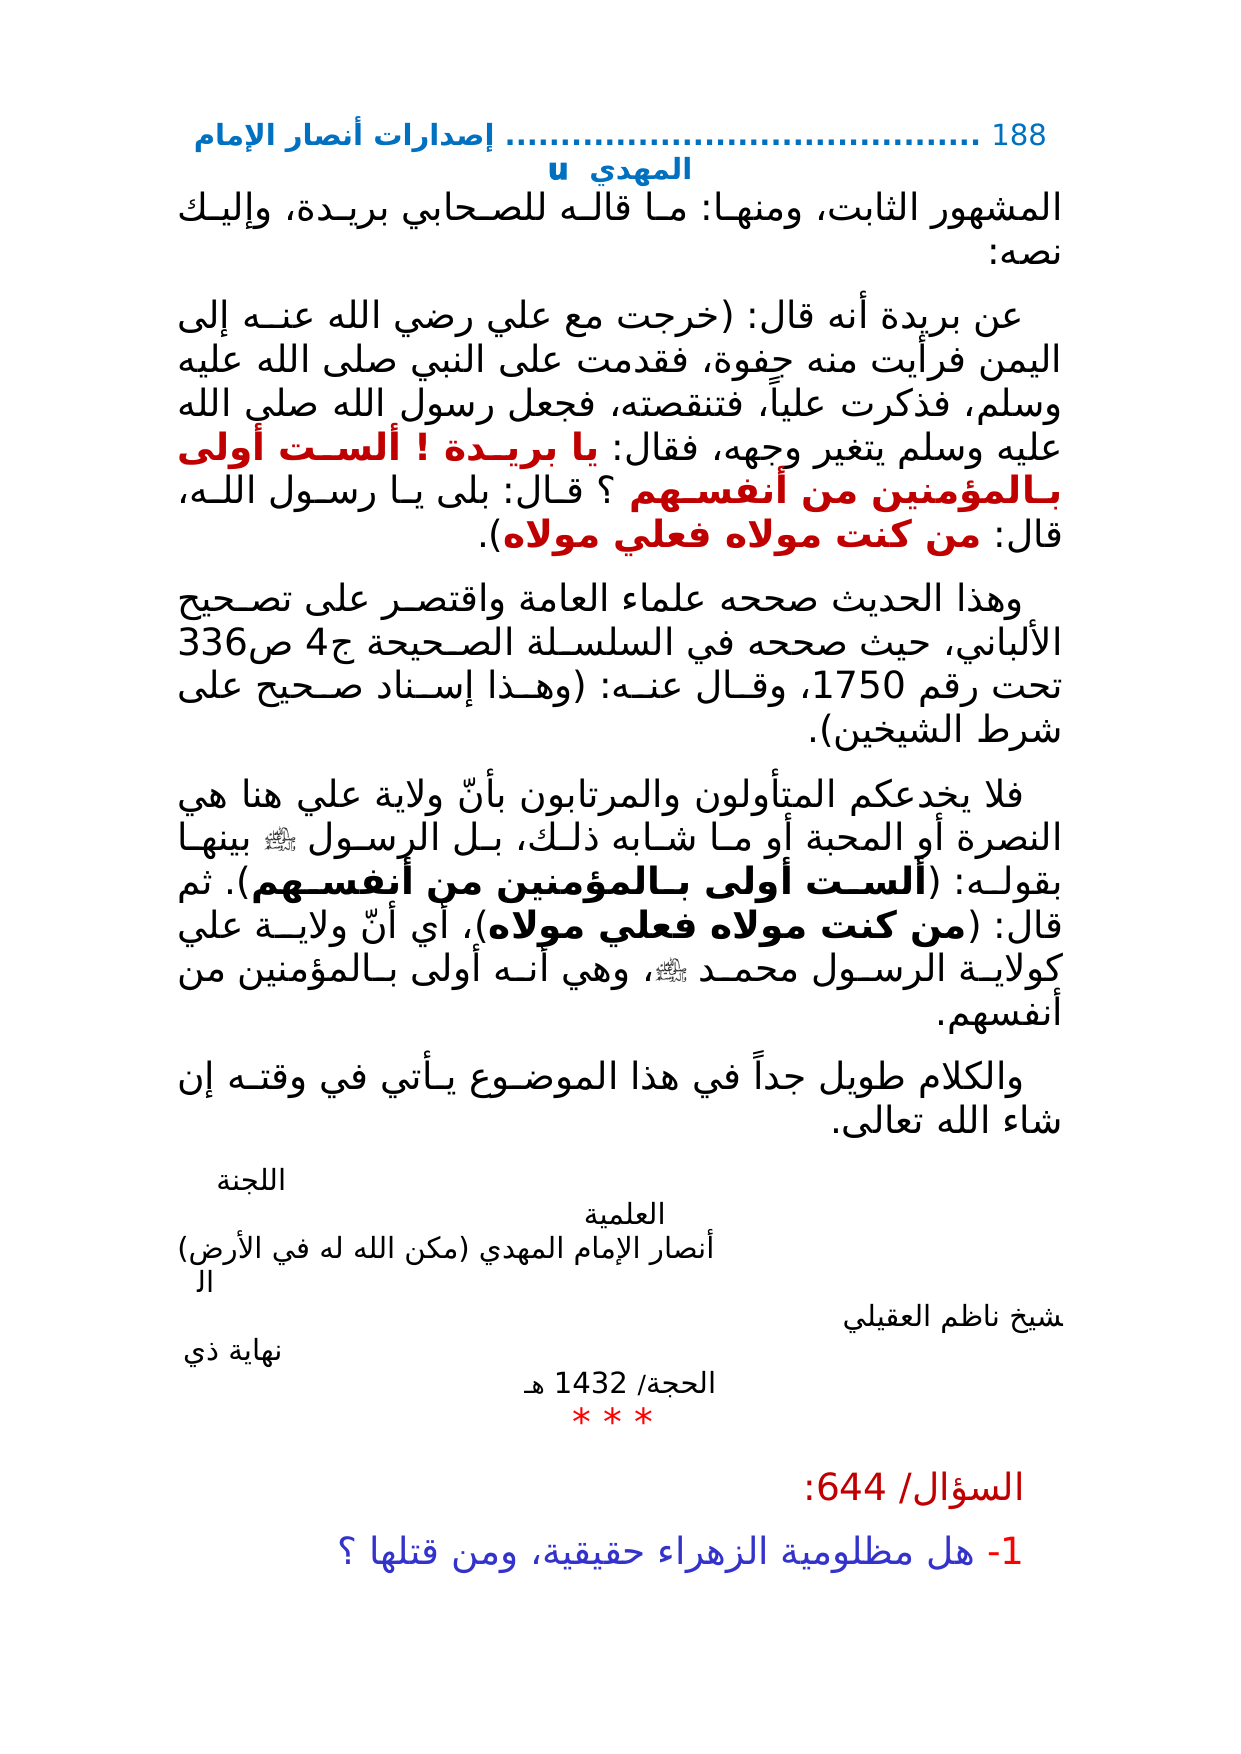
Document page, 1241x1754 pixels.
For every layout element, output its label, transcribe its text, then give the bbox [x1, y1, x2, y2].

text عن بريدة أنه قال: (خرجت مع علي رضي الله عنه إلى اليمن فرأيت منه جفوة، فقدمت على النبي صلى الله عليه وسلم، فذكرت علياً، فتنقصته، فجعل رسول الله صلى الله عليه وسلم يتغير وجهه، فقال: يا بريدة ! ألست أولى بالمؤمنين من أنفسهم ؟ قال: بلى يا رسول الله، قال: من كنت مولاه فعلي مولاه). [177, 294, 1063, 556]
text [177, 186, 1063, 273]
text السؤال/ 644: [177, 1465, 1063, 1509]
text اللجنة العلمية [177, 1163, 1063, 1231]
text * * * [177, 1401, 1063, 1444]
text فلا يخدعكم المتأولون والمرتابون بأنّ ولاية علي هنا هي النصرة أو المحبة أو ما شابه ذلك، بل الرسول بينها بقوله: (ألست أولى بالمؤمنين من أنفسهم). ثم قال: (من كنت مولاه فعلي مولاه)، أي أنّ ولاية علي كولاية الرسول محمد ، وهي أنه أولى بالمؤمنين من أنفسهم. [177, 772, 1063, 1034]
picture [263, 825, 296, 851]
picture [654, 956, 687, 982]
text وهذا الحديث صححه علماء العامة واقتصر على تصحيح الألباني، حيث صححه في السلسلة الصحيحة ج4 ص336 تحت رقم 1750، وقال عنه: (وهذا إسناد صحيح على شرط الشيخين). [177, 577, 1063, 751]
text الشيخ ناظم العقيلي [177, 1265, 1063, 1333]
text 1- هل مظلومية الزهراء حقيقية، ومن قتلها ؟ [177, 1530, 1063, 1573]
text والكلام طويل جداً في هذا الموضوع يأتي في وقته إن شاء الله تعالى. [177, 1055, 1063, 1142]
text أنصار الإمام المهدي (مكن الله له في الأرض) [177, 1231, 1063, 1265]
text نهاية ذي الحجة/ 1432 هـ [177, 1333, 1063, 1401]
